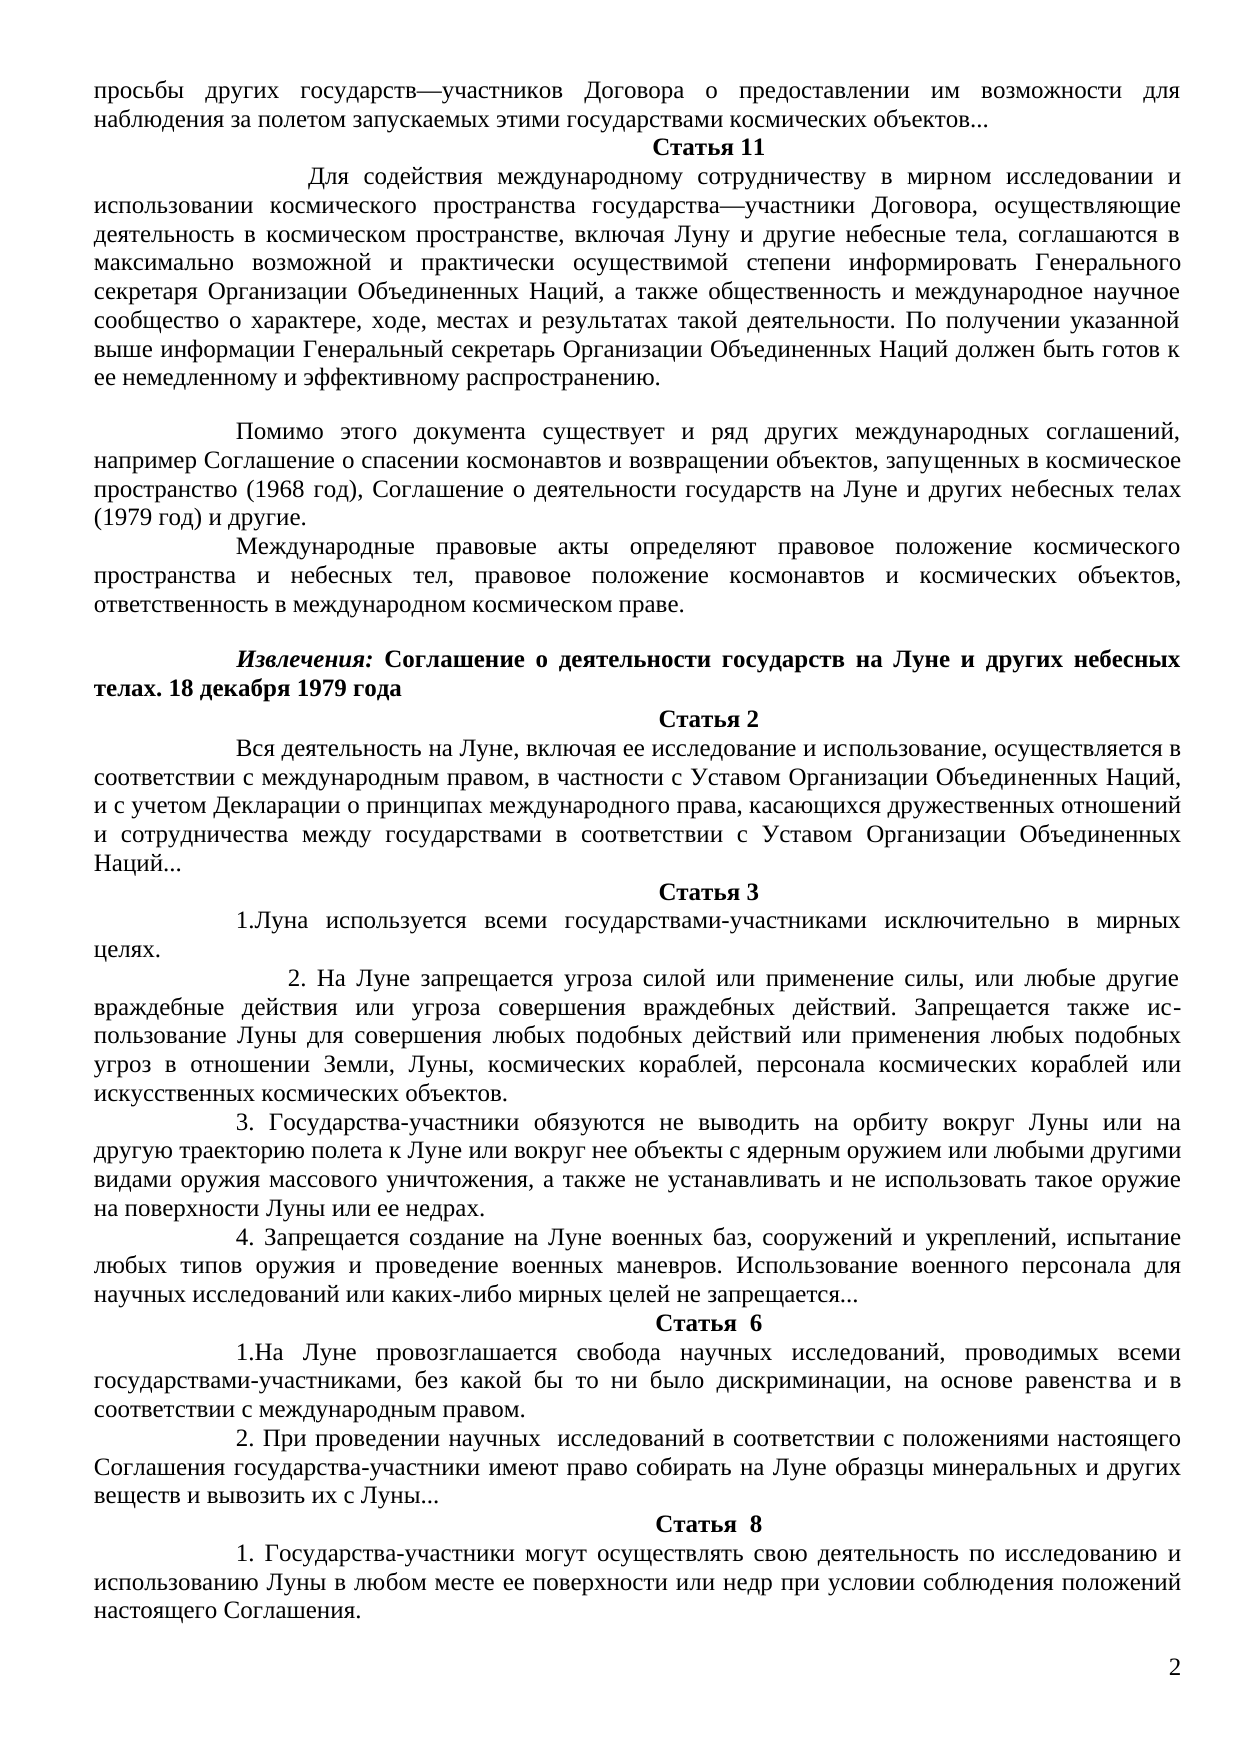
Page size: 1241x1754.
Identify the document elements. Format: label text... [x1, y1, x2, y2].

text Международные правовые акты определяют правовое положение космического пространства и небесных тел, правовое положение космонавтов и космических объектов, ответственность в международном космическом праве. [94, 531, 1181, 617]
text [94, 75, 1181, 132]
text Для содействия международному сотрудничеству в мирном исследовании и использовании космического пространства государства—участники Договора, осуществляющие деятельность в космическом пространстве, включая Луну и другие небесные тела, соглашаются в максимально возможной и практически осуществимой степени информировать Генерального секретаря Организации Объединенных Наций, а также общественность и международное научное сообщество о характере, ходе, местах и результатах такой деятельности. По получении указанной выше информации Генеральный секретарь Организации Объединенных Наций должен быть готов к ее немедленному и эффективному распространению. [94, 161, 1181, 391]
text 1.На Луне провозглашается свобода научных исследований, проводимых всеми государствами-участниками, без какой бы то ни было дискриминации, на основе равенства и в соответствии с международным правом. [94, 1337, 1181, 1423]
text Статья 8 [94, 1509, 1181, 1538]
text Статья 3 [94, 877, 1181, 905]
text Извлечения: Соглашение о деятельности государств на Луне и других небесных телах. 18 декабря 1979 года [94, 644, 1181, 702]
text Статья 11 [94, 132, 1181, 161]
text 2. При проведении научных исследований в соответствии с положениями настоящего Соглашения государства-участники имеют право собирать на Луне образцы минеральных и других веществ и вывозить их с Луны... [94, 1423, 1181, 1509]
text Статья 6 [94, 1308, 1181, 1337]
text 3. Государства-участники обязуются не выводить на орбиту вокруг Луны или на другую траекторию полета к Луне или вокруг нее объекты с ядерным оружием или любыми другими видами оружия массового уничтожения, а также не устанавливать и не использовать такое оружие на поверхности Луны или ее недрах. [94, 1107, 1181, 1222]
text Статья 2 [94, 704, 1181, 733]
text Помимо этого документа существует и ряд других международных соглашений, например Соглашение о спасении космонавтов и возвращении объектов, запущенных в космическое пространство (1968 год), Соглашение о деятельности государств на Луне и других небесных телах (1979 год) и другие. [94, 416, 1181, 531]
text Вся деятельность на Луне, включая ее исследование и использование, осуществляется в соответствии с международным правом, в частности с Уставом Организации Объединенных Наций, и с учетом Декларации о принципах международного права, касающихся дружественных отношений и сотрудничества между государствами в соответствии с Уставом Организации Объединенных Наций... [94, 733, 1181, 877]
text 1.Луна используется всеми государствами-участниками исключительно в мирных целях. [94, 905, 1181, 963]
text 4. Запрещается создание на Луне военных баз, сооружений и укреплений, испытание любых типов оружия и проведение военных маневров. Использование военного персонала для научных исследований или каких-либо мирных целей не запрещается... [94, 1222, 1181, 1308]
text 1. Государства-участники могут осуществлять свою деятельность по исследованию и использованию Луны в любом месте ее поверхности или недр при условии соблюдения положений настоящего Соглашения. [94, 1538, 1181, 1624]
text 2. На Луне запрещается угроза силой или применение силы, или любые другие враждебные действия или угроза совершения враждебных действий. Запрещается также использование Луны для совершения любых подобных действий или применения любых подобных угроз в отношении Земли, Луны, космических кораблей, персонала космических кораблей или искусственных космических объектов. [94, 963, 1181, 1107]
